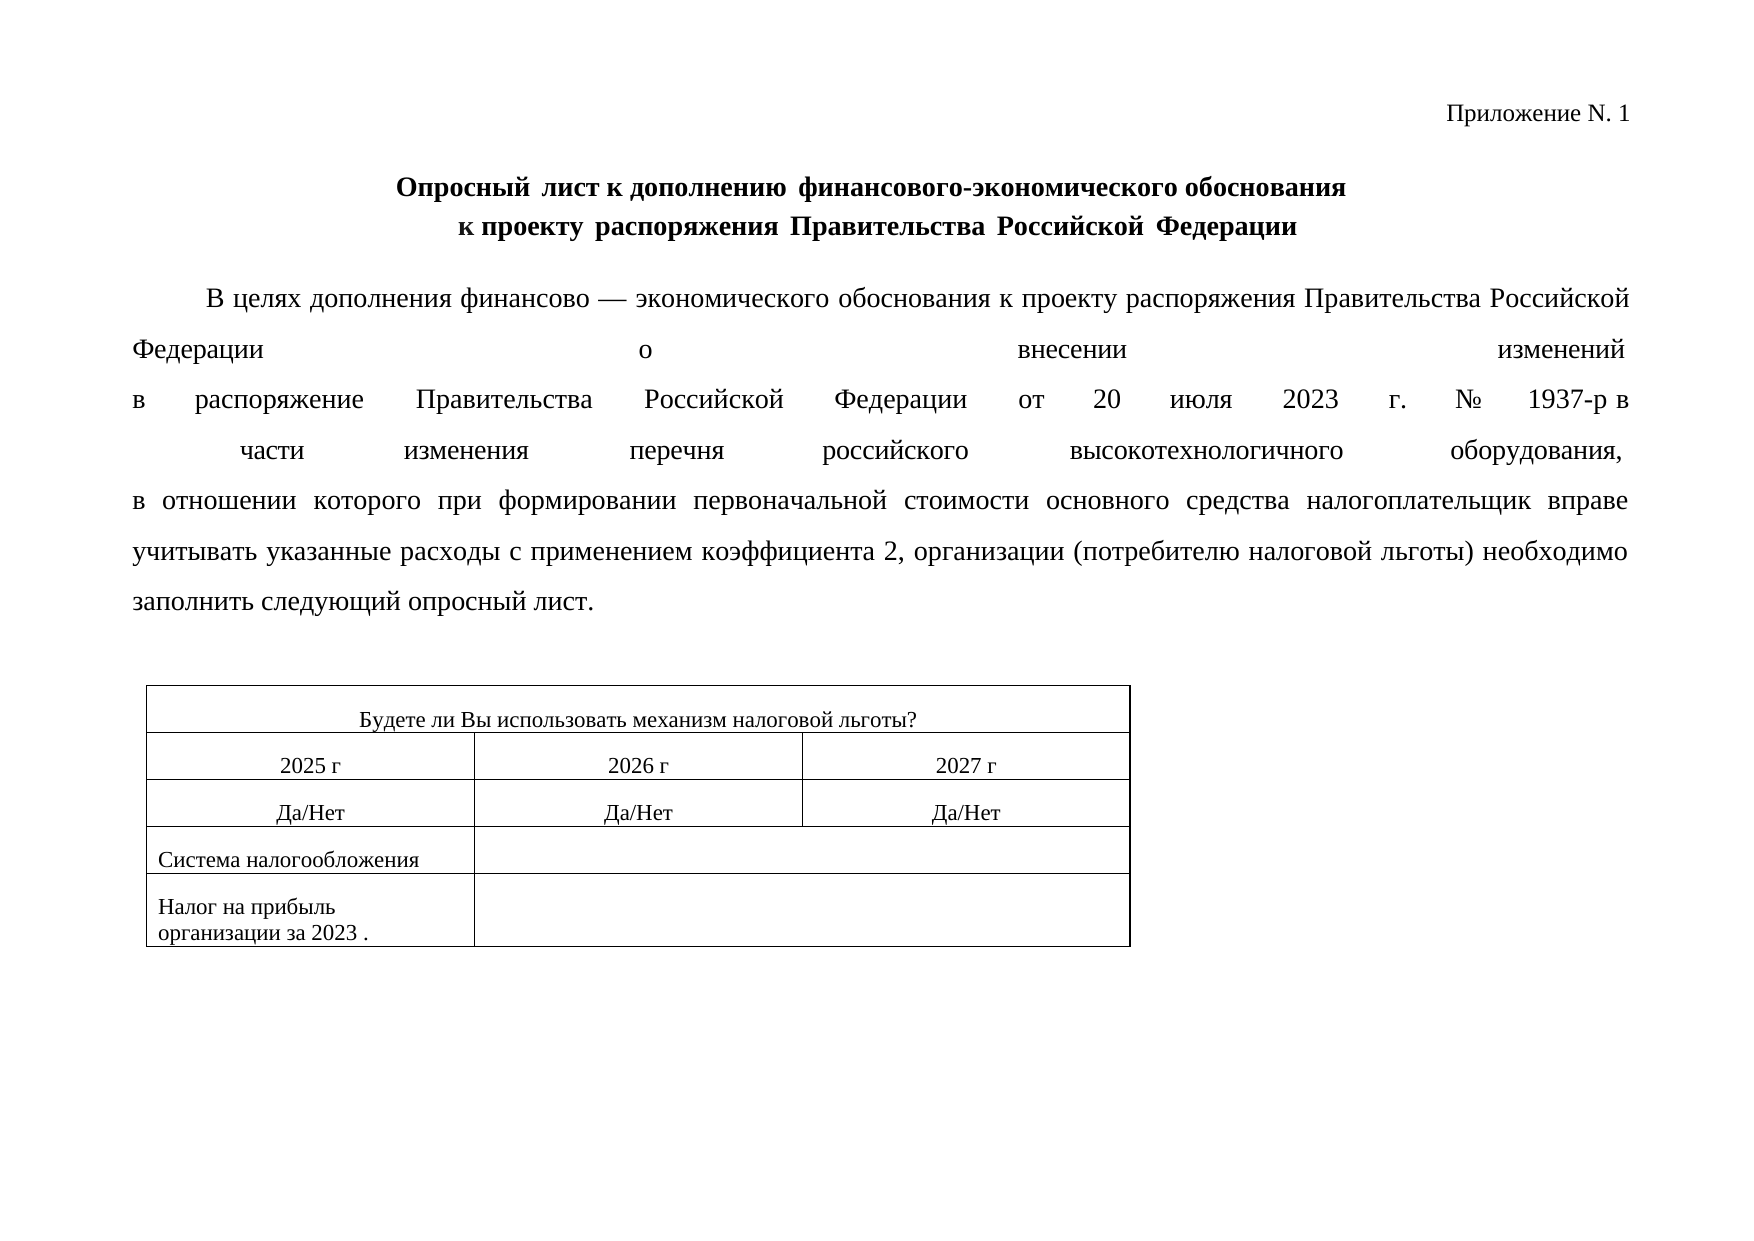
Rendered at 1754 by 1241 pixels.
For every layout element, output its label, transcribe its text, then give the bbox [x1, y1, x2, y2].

table_cell [475, 827, 1129, 872]
table_header Будете ли Вы использовать механизм налоговой льготы? [147, 686, 1129, 732]
table_cell 2025 г [147, 733, 474, 779]
table_cell Налог на прибыль организации за 2023 . [147, 874, 474, 946]
table_cell Да/Нет [475, 780, 802, 826]
table_cell [475, 874, 1129, 946]
text В целях дополнения финансово — экономического обоснования к проекту распоряжения Правительства Российской Федерации о внесении изменений в распоряжение Правительства Российской Федерации от 20 июля 2023 г. № 1937-p в части изменения перечня российского высокотехнологичного оборудования, в отношении которого при формировании первоначальной стоимости основного средства налогоплательщик вправе учитывать указанные расходы с применением коэффициента 2, организации (потребителю налоговой льготы) необходимо заполнить следующий опросный лист. [132, 281, 1630, 617]
table_cell Система налогообложения [147, 827, 474, 872]
text Приложение N. 1 [69, 98, 1631, 127]
table_cell 2026 г [475, 733, 802, 779]
table_cell Да/Нет [147, 780, 474, 826]
text Опросный лист к дополнению финансового-экономического обоснования к проекту распоряжения Правительства Российской Федерации [396, 170, 1363, 242]
table_cell 2027 г [803, 733, 1129, 779]
table_cell Да/Нет [803, 780, 1129, 826]
